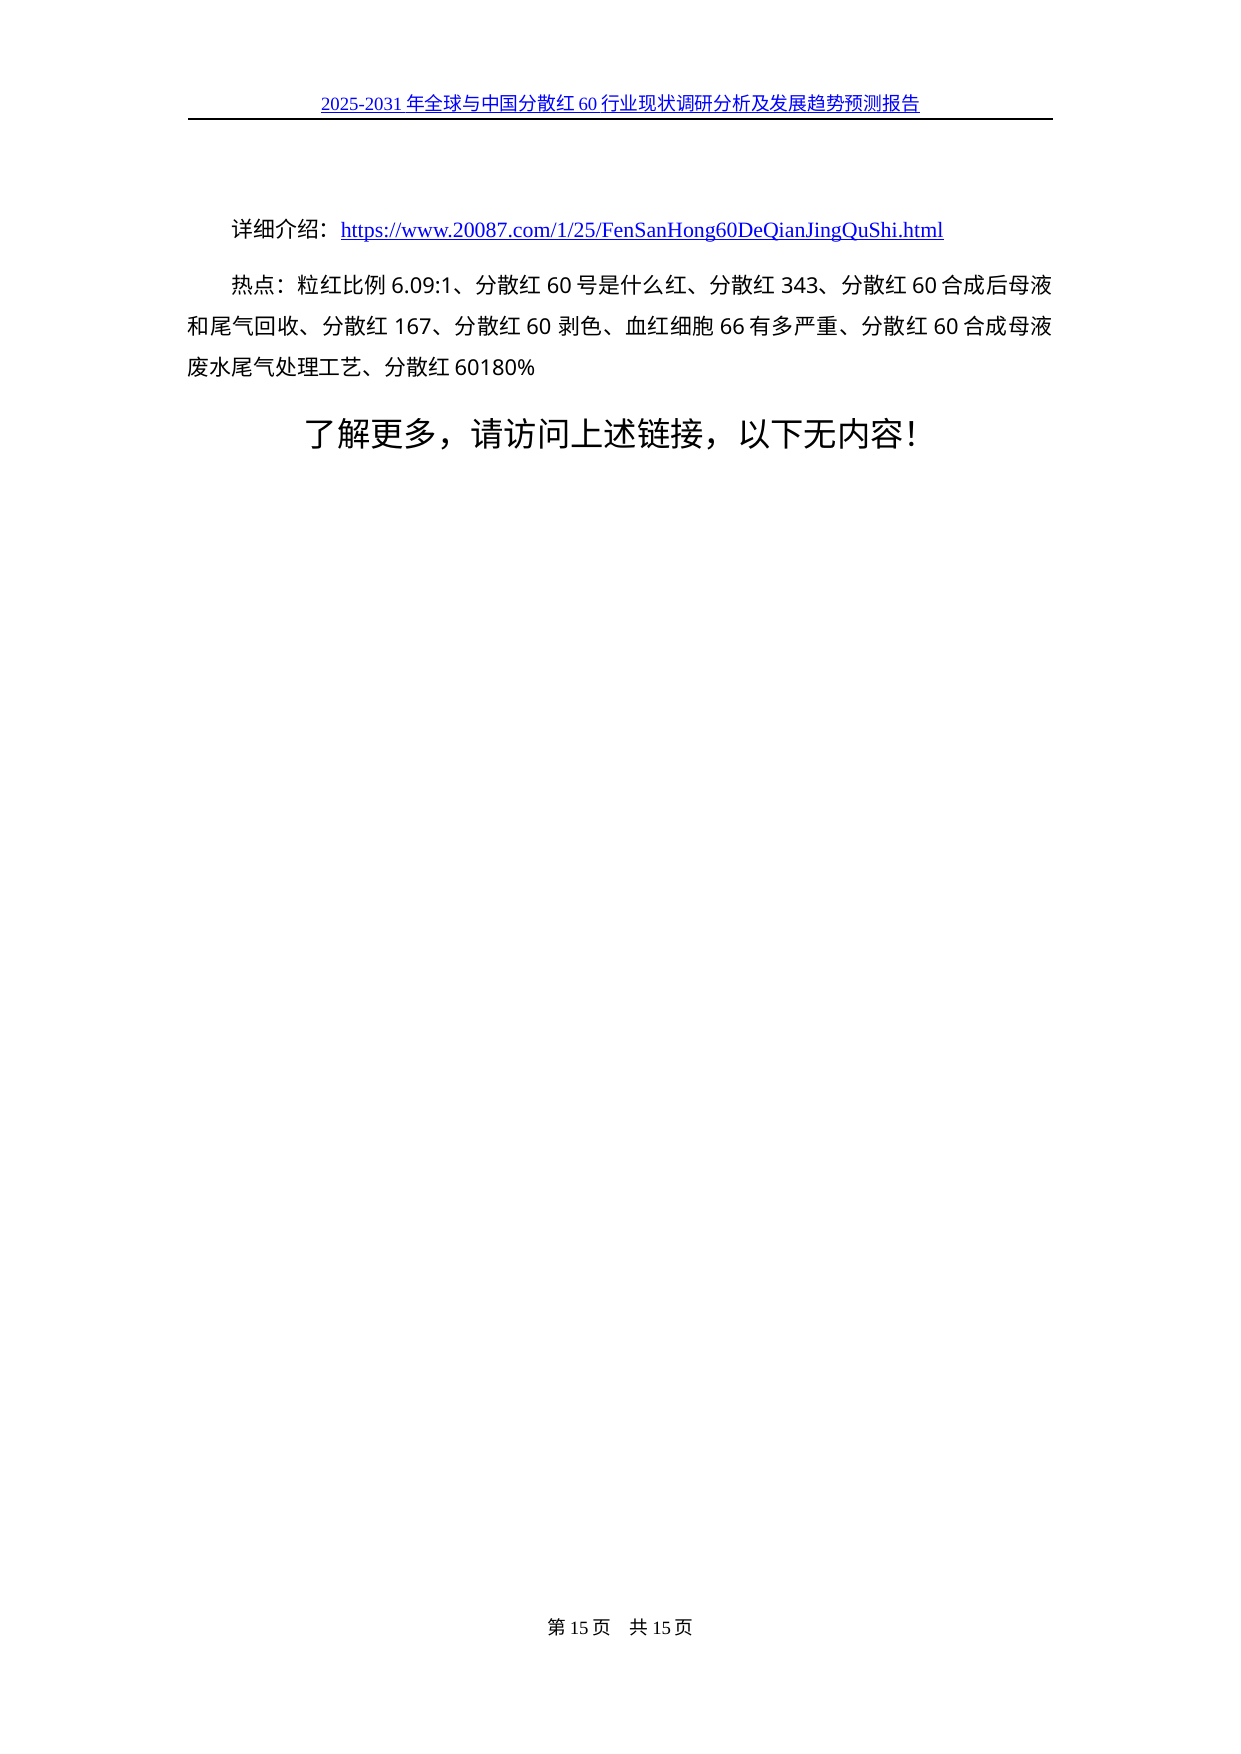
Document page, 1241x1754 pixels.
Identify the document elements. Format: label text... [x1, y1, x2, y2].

title 了解更多，请访问上述链接，以下无内容！ [187, 399, 1053, 464]
text 详细介绍：https://www.20087.com/1/25/FenSanHong60DeQianJingQuShi.html [187, 212, 1053, 244]
text 热点：粒红比例6.09:1、分散红60号是什么红、分散红343、分散红60合成后母液和尾气回收、分散红167、分散红60 剥色、血红细胞66有多严重、分散红60合成母液废水尾气处理工艺、分散红60180% [187, 268, 1053, 382]
